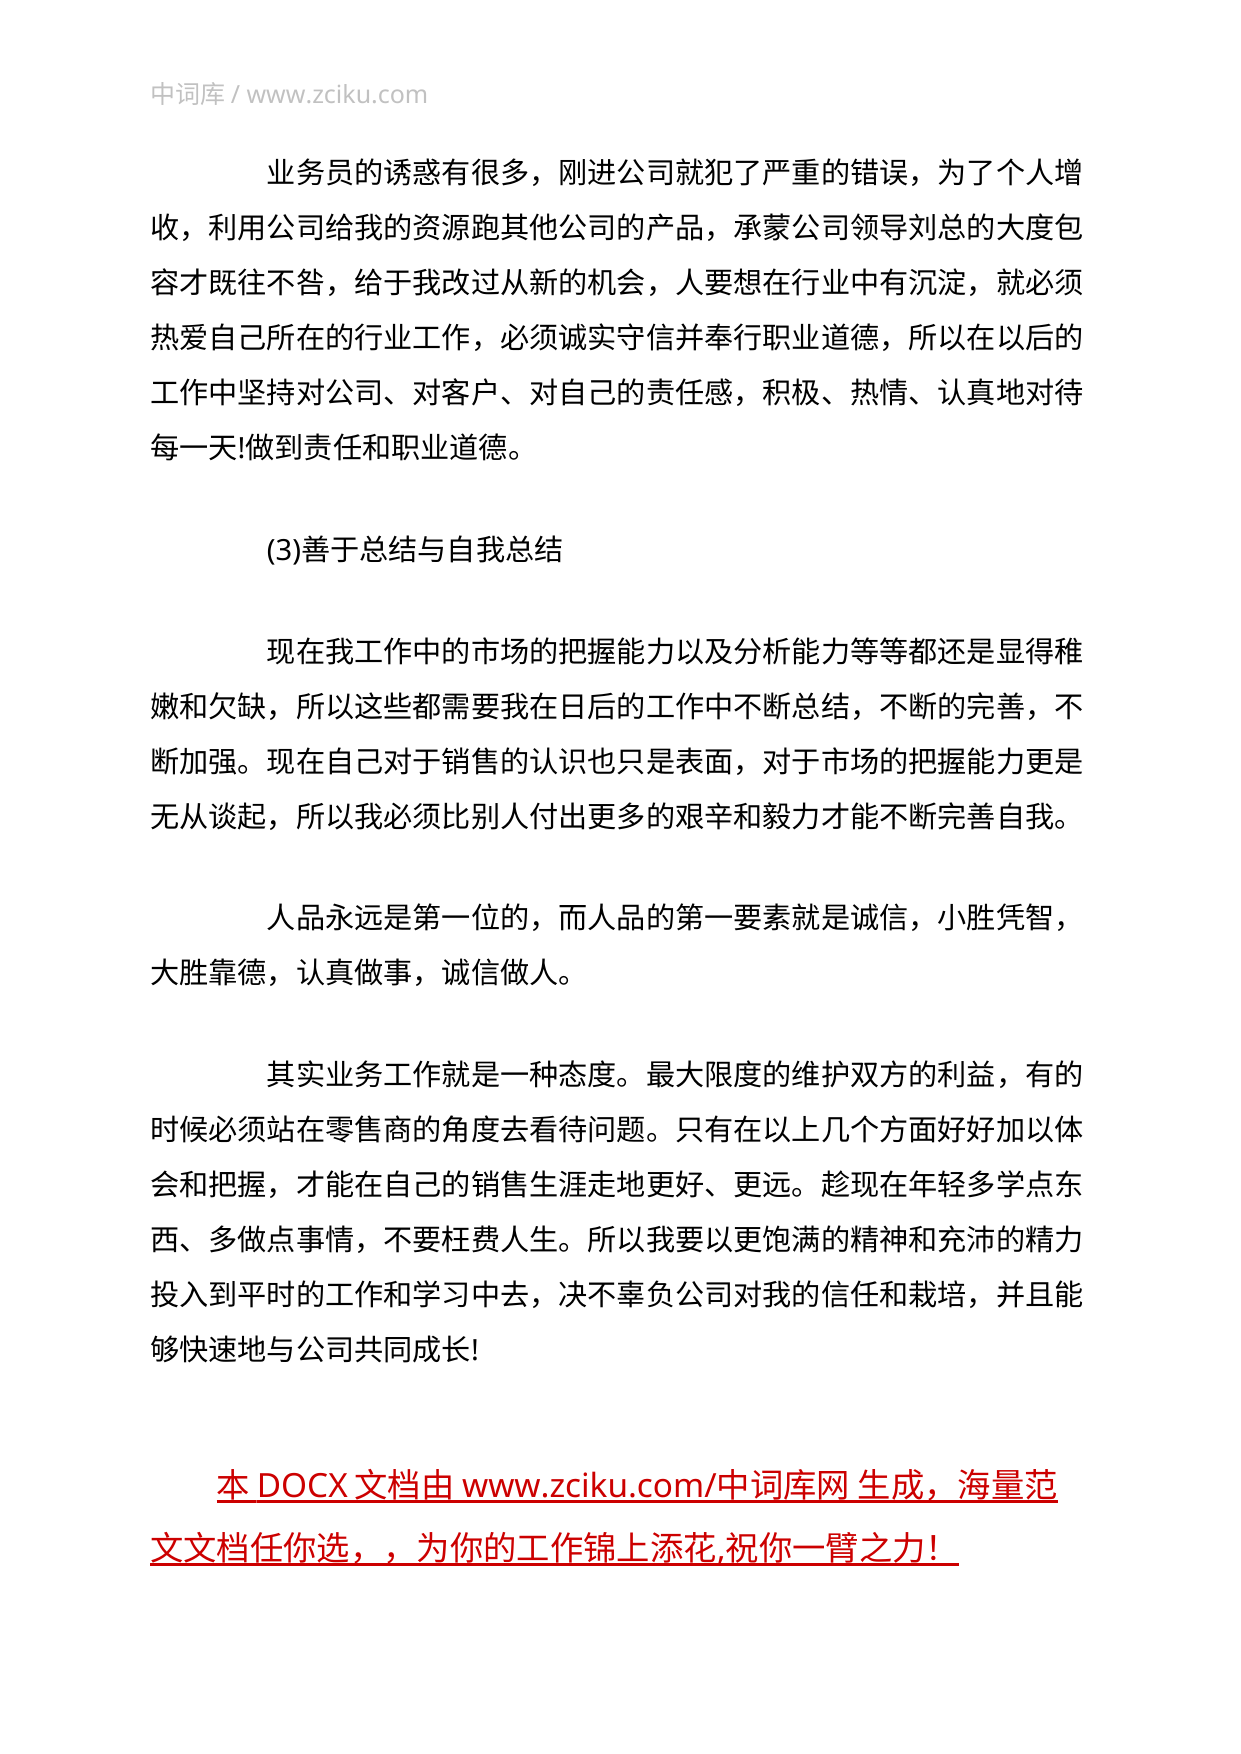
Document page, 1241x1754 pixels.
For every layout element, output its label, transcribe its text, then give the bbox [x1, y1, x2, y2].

text (3)善于总结与自我总结 [150, 526, 1090, 569]
text 人品永远是第一位的，而人品的第一要素就是诚信，小胜凭智，大胜靠德，认真做事，诚信做人。 [150, 895, 1090, 992]
text 业务员的诱惑有很多，刚进公司就犯了严重的错误，为了个人增收，利用公司给我的资源跑其他公司的产品，承蒙公司领导刘总的大度包容才既往不咎，给于我改过从新的机会，人要想在行业中有沉淀，就必须热爱自己所在的行业工作，必须诚实守信并奉行职业道德，所以在以后的工作中坚持对公司、对客户、对自己的责任感，积极、热情、认真地对待每一天!做到责任和职业道德。 [150, 150, 1090, 467]
text 其实业务工作就是一种态度。最大限度的维护双方的利益，有的时候必须站在零售商的角度去看待问题。只有在以上几个方面好好加以体会和把握，才能在自己的销售生涯走地更好、更远。趁现在年轻多学点东西、多做点事情，不要枉费人生。所以我要以更饱满的精神和充沛的精力投入到平时的工作和学习中去，决不辜负公司对我的信任和栽培，并且能够快速地与公司共同成长! [150, 1052, 1090, 1368]
text 本DOCX文档由 www.zciku.com/中词库网 生成，海量范文文档任你选，，为你的工作锦上添花,祝你一臂之力！ [150, 1459, 1090, 1571]
text 现在我工作中的市场的把握能力以及分析能力等等都还是显得稚嫩和欠缺，所以这些都需要我在日后的工作中不断总结，不断的完善，不断加强。现在自己对于销售的认识也只是表面，对于市场的把握能力更是无从谈起，所以我必须比别人付出更多的艰辛和毅力才能不断完善自我。 [150, 628, 1090, 835]
